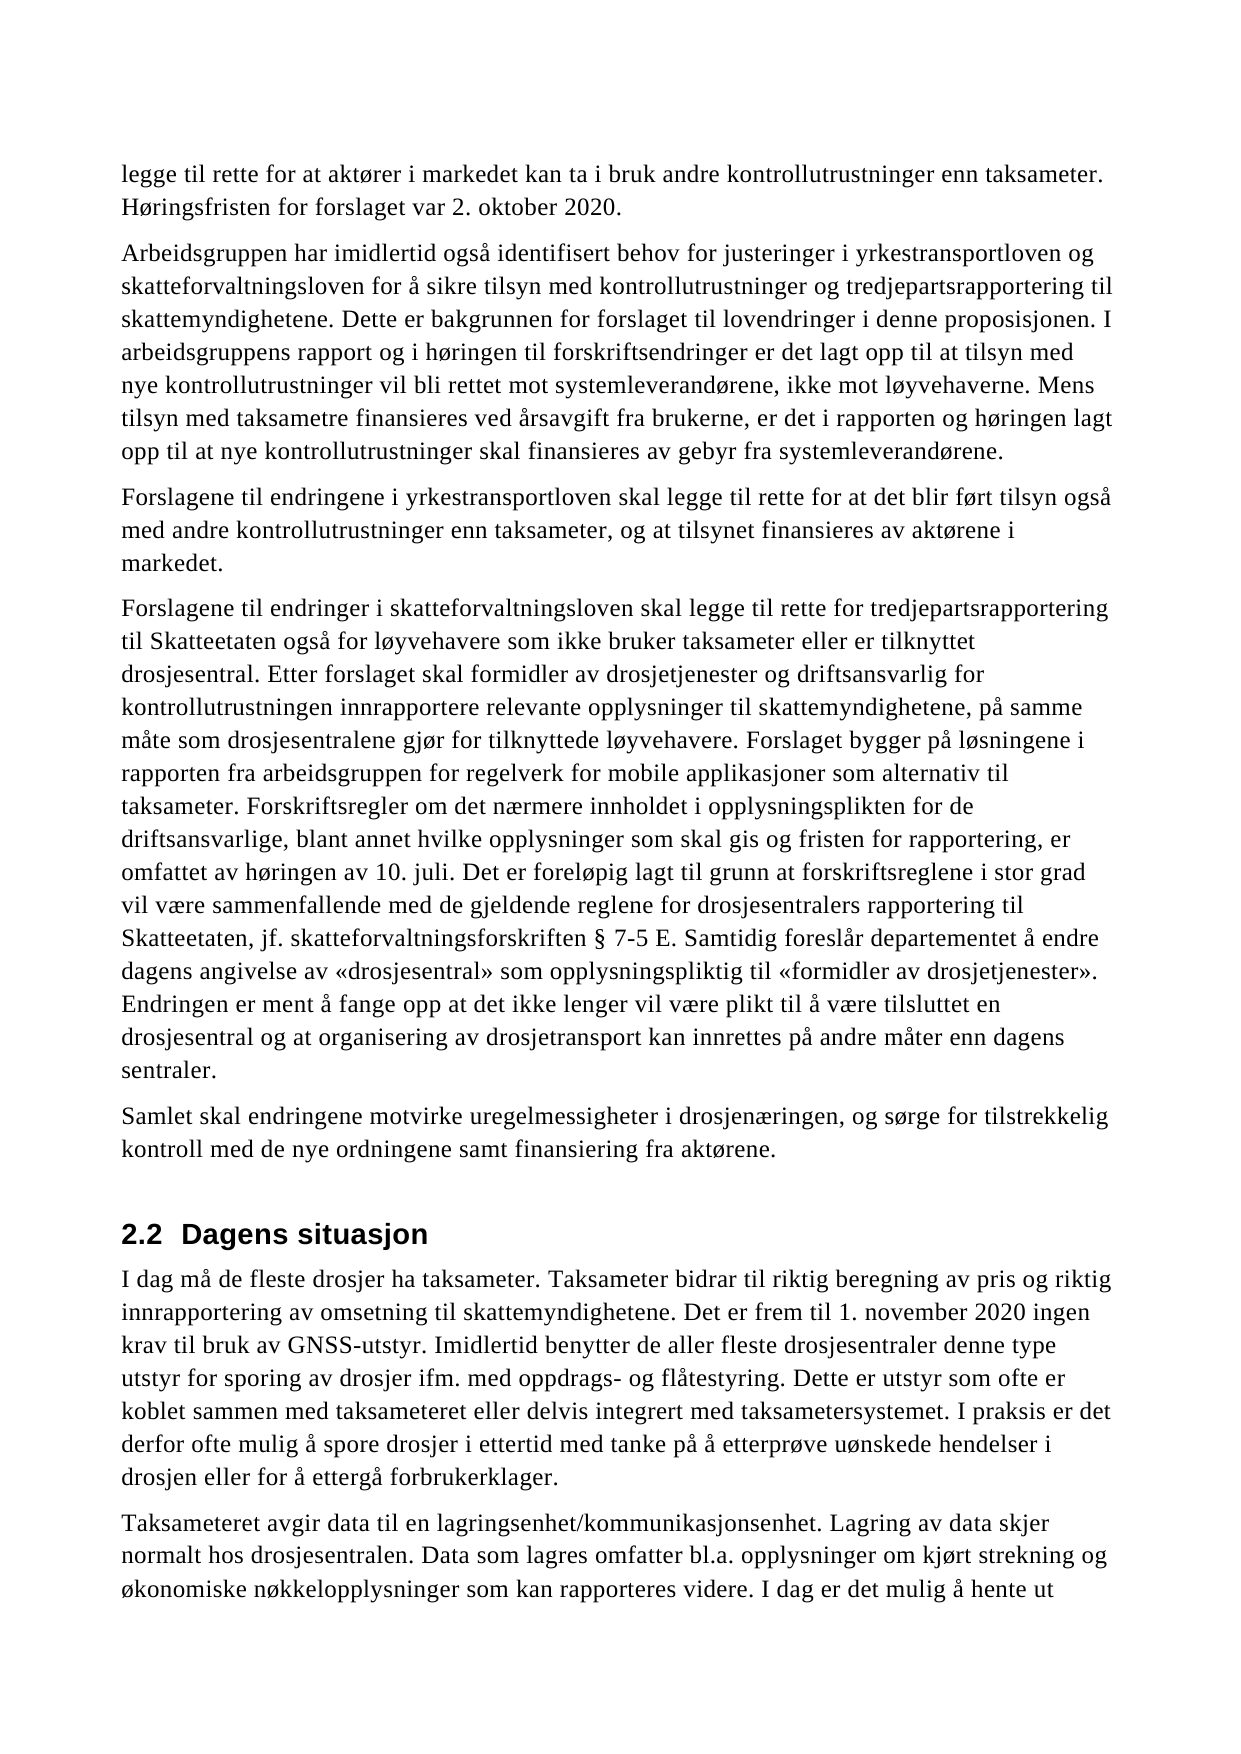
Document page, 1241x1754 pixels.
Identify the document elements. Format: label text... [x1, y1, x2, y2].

subtitle Dagens situasjon [121, 1217, 1119, 1251]
text Arbeidsgruppen har imidlertid også identifisert behov for justeringer i yrkestransportloven og skatteforvaltningsloven for å sikre tilsyn med kontrollutrustninger og tredjepartsrapportering til skattemyndighetene. Dette er bakgrunnen for forslaget til lovendringer i denne proposisjonen. I arbeidsgruppens rapport og i høringen til forskriftsendringer er det lagt opp til at tilsyn med nye kontrollutrustninger vil bli rettet mot systemleverandørene, ikke mot løyvehaverne. Mens tilsyn med taksametre finansieres ved årsavgift fra brukerne, er det i rapporten og høringen lagt opp til at nye kontrollutrustninger skal finansieres av gebyr fra systemleverandørene. [121, 238, 1119, 465]
text Forslagene til endringene i yrkestransportloven skal legge til rette for at det blir ført tilsyn også med andre kontrollutrustninger enn taksameter, og at tilsynet finansieres av aktørene i markedet. [121, 482, 1119, 576]
text Forslagene til endringer i skatteforvaltningsloven skal legge til rette for tredjepartsrapportering til Skatteetaten også for løyvehavere som ikke bruker taksameter eller er tilknyttet drosjesentral. Etter forslaget skal formidler av drosjetjenester og driftsansvarlig for kontrollutrustningen innrapportere relevante opplysninger til skattemyndighetene, på samme måte som drosjesentralene gjør for tilknyttede løyvehavere. Forslaget bygger på løsningene i rapporten fra arbeidsgruppen for regelverk for mobile applikasjoner som alternativ til taksameter. Forskriftsregler om det nærmere innholdet i opplysningsplikten for de driftsansvarlige, blant annet hvilke opplysninger som skal gis og fristen for rapportering, er omfattet av høringen av 10. juli. Det er foreløpig lagt til grunn at forskriftsreglene i stor grad vil være sammenfallende med de gjeldende reglene for drosjesentralers rapportering til Skatteetaten, jf. skatteforvaltningsforskriften § 7-5 E. Samtidig foreslår departementet å endre dagens angivelse av «drosjesentral» som opplysningspliktig til «formidler av drosjetjenester». Endringen er ment å fange opp at det ikke lenger vil være plikt til å være tilsluttet en drosjesentral og at organisering av drosjetransport kan innrettes på andre måter enn dagens sentraler. [121, 593, 1119, 1084]
text Samlet skal endringene motvirke uregelmessigheter i drosjenæringen, og sørge for tilstrekkelig kontroll med de nye ordningene samt finansiering fra aktørene. [121, 1101, 1119, 1163]
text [121, 159, 1119, 221]
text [121, 1508, 1119, 1602]
text I dag må de fleste drosjer ha taksameter. Taksameter bidrar til riktig beregning av pris og riktig innrapportering av omsetning til skattemyndighetene. Det er frem til 1. november 2020 ingen krav til bruk av GNSS-utstyr. Imidlertid benytter de aller fleste drosjesentraler denne type utstyr for sporing av drosjer ifm. med oppdrags- og flåtestyring. Dette er utstyr som ofte er koblet sammen med taksameteret eller delvis integrert med taksametersystemet. I praksis er det derfor ofte mulig å spore drosjer i ettertid med tanke på å etterprøve uønskede hendelser i drosjen eller for å ettergå forbrukerklager. [121, 1264, 1119, 1491]
